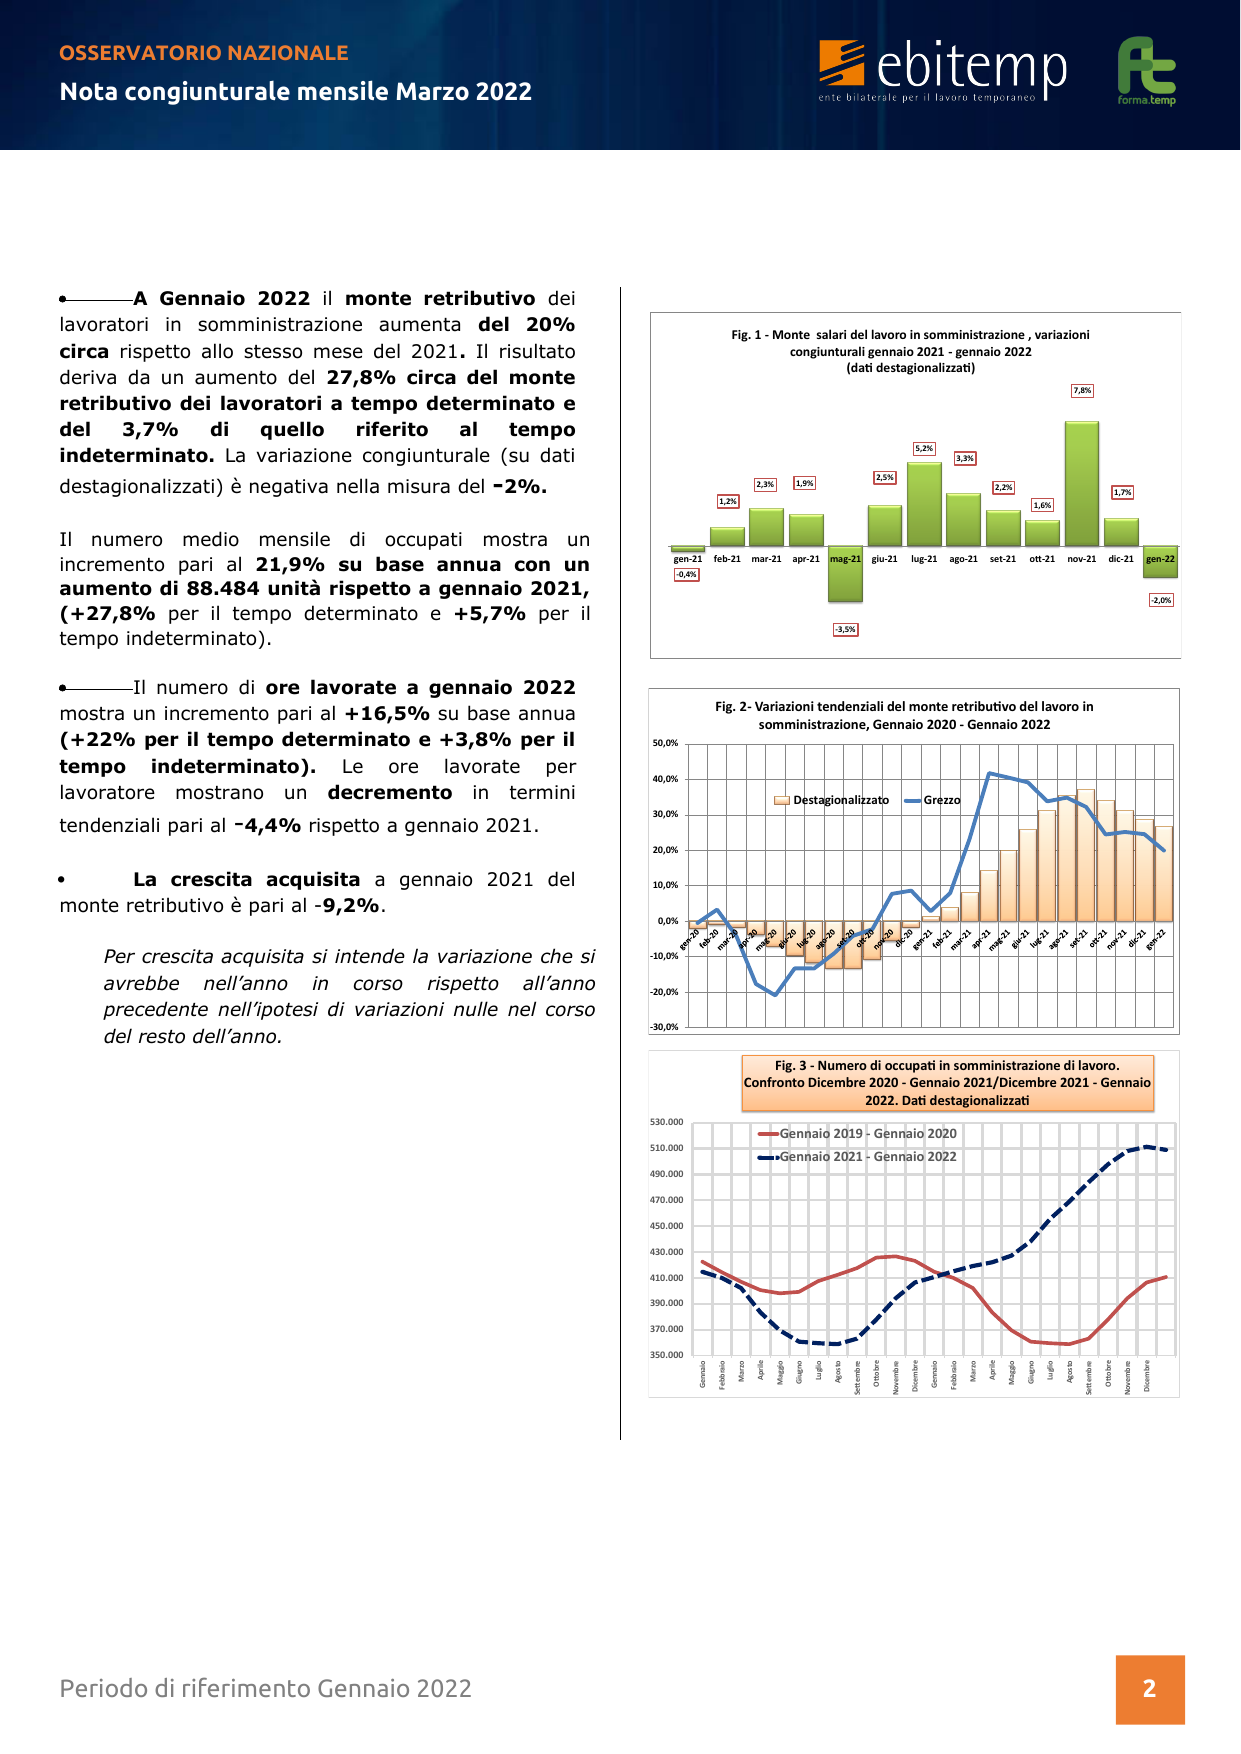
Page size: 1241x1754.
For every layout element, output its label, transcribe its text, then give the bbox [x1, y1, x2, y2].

list La crescita acquisita a gennaio 2021 del monte retributivo è pari al -9,2%. [58, 867, 576, 917]
text Il numero medio mensile di occupati mostra un incremento pari al 21,9% su base annua con un aumento di 88.484 unità rispetto a gennaio 2021, (+27,8% per il tempo determinato e +5,7% per il tempo indeterminato). [59, 528, 591, 649]
picture [0, 0, 1241, 150]
list Il numero di ore lavorate a gennaio 2022 mostra un incremento pari al +16,5% su base annua (+22% per il tempo determinato e +3,8% per il tempo indeterminato). Le ore lavorate per lavoratore mostrano un decremento in termini tendenziali pari al -4,4% rispetto a gennaio 2021. [59, 676, 576, 838]
list A Gennaio 2022 il monte retributivo dei lavoratori in somministrazione aumenta del 20% circa rispetto allo stesso mese del 2021. Il risultato deriva da un aumento del 27,8% circa del monte retributivo dei lavoratori a tempo determinato e del 3,7% di quello riferito al tempo indeterminato. La variazione congiunturale (su dati destagionalizzati) è negativa nella misura del -2%. [59, 287, 576, 498]
text Per crescita acquisita si intende la variazione che si avrebbe nell’anno in corso rispetto all’anno precedente nell’ipotesi di variazioni nulle nel corso del resto dell’anno. [103, 945, 598, 1047]
